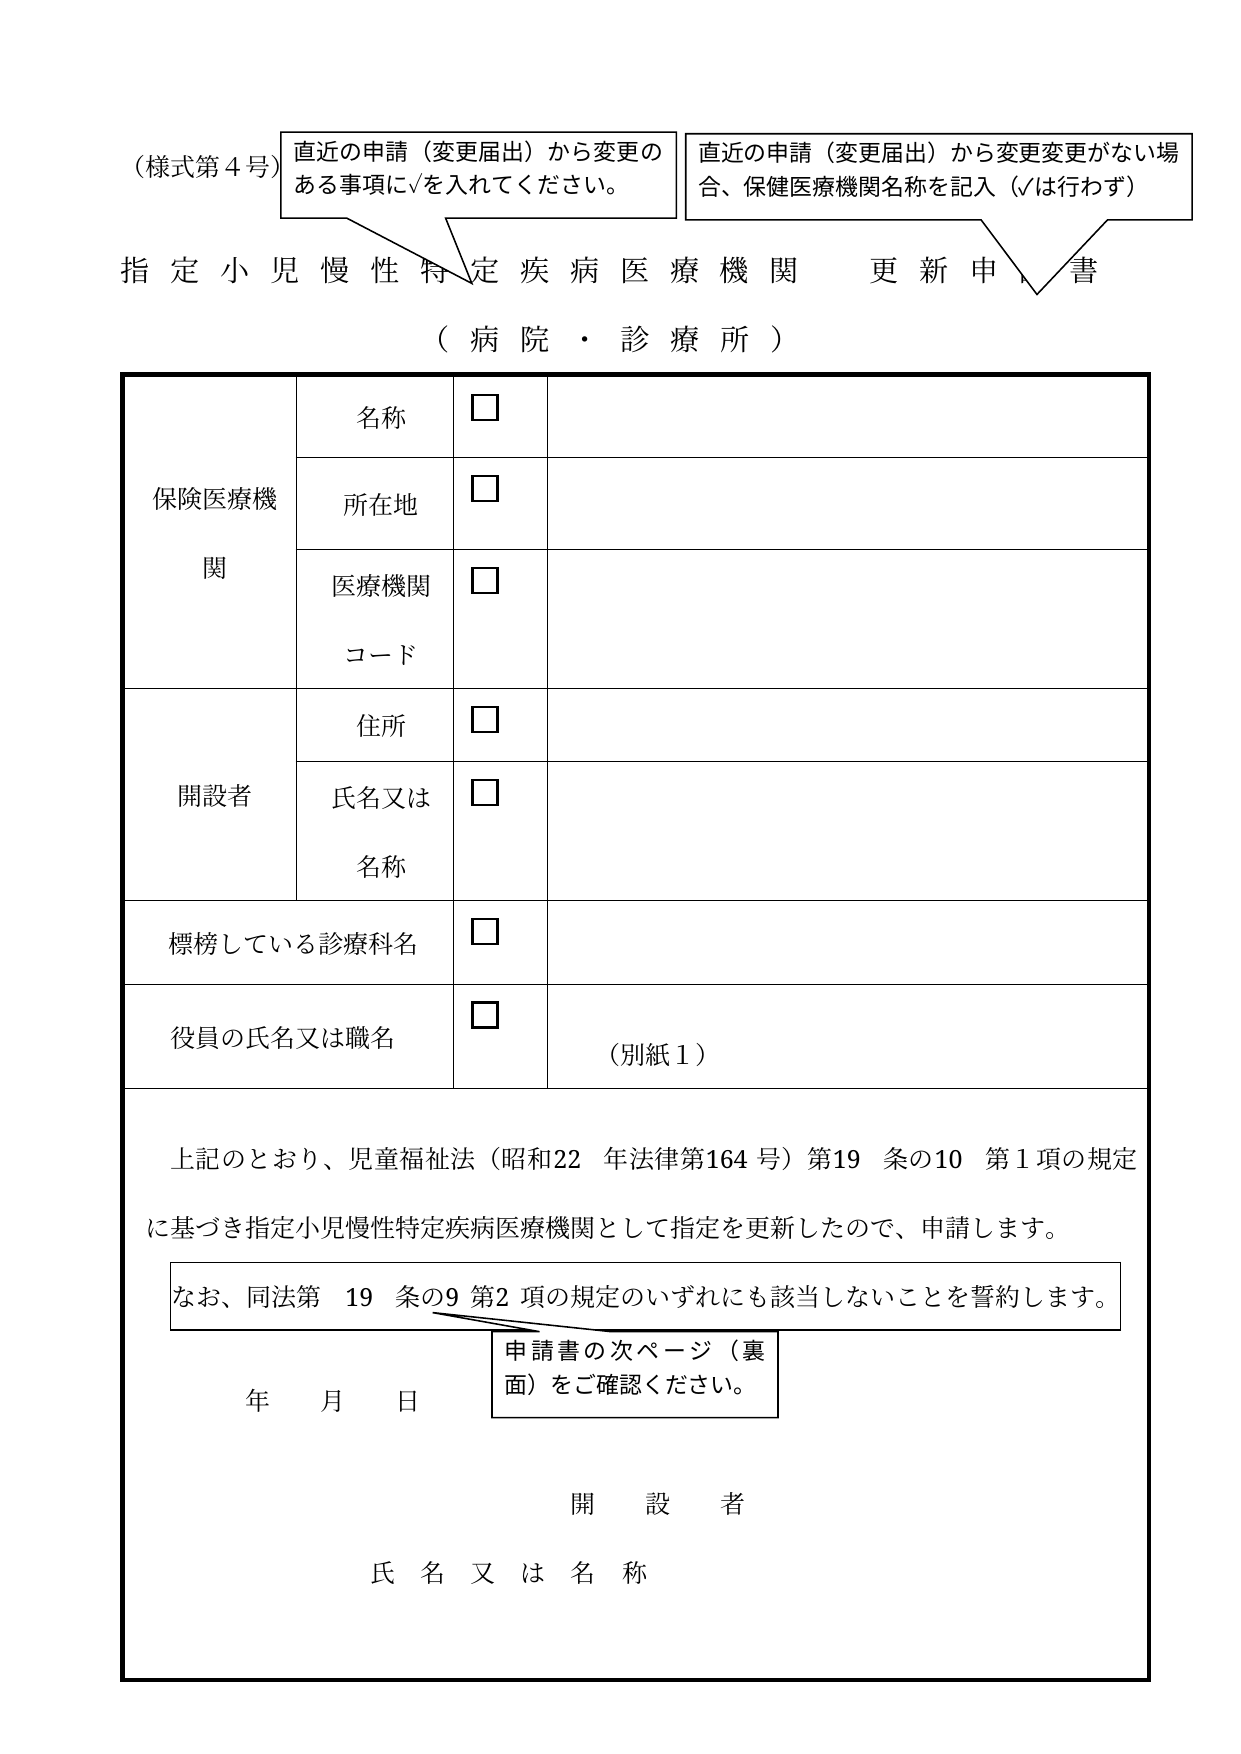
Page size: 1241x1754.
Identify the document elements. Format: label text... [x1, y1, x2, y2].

text 指定小児慢性特定疾病医療機関 更新申請書（病院・診療所） [120, 234, 1120, 372]
table_cell [454, 550, 547, 688]
text （様式第４号） [120, 131, 280, 200]
table_cell 開設者 [125, 689, 296, 900]
table_cell [548, 458, 1147, 549]
table_header [454, 377, 547, 457]
table_header 保険医療機関 [125, 377, 296, 688]
table_cell [454, 458, 547, 549]
table_cell 氏名又は 名称 [297, 762, 453, 900]
table_cell [548, 762, 1147, 900]
table_cell [548, 689, 1147, 761]
table_header 名称 [297, 377, 453, 457]
table_cell [548, 901, 1147, 984]
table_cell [125, 1089, 1147, 1678]
table_cell [548, 550, 1147, 688]
text （様式第４号） [678, 131, 1120, 200]
table_header [548, 377, 1147, 457]
table_cell 所在地 [297, 458, 453, 549]
table_cell [454, 689, 547, 761]
table_cell （別紙１） [548, 985, 1147, 1088]
table_cell 住所 [297, 689, 453, 761]
table_cell 役員の氏名又は職名 [125, 985, 453, 1088]
table_cell 標榜している診療科名 [125, 901, 453, 984]
table_cell 医療機関 コード [297, 550, 453, 688]
table_cell [454, 985, 547, 1088]
table_cell [454, 901, 547, 984]
table_cell [454, 762, 547, 900]
